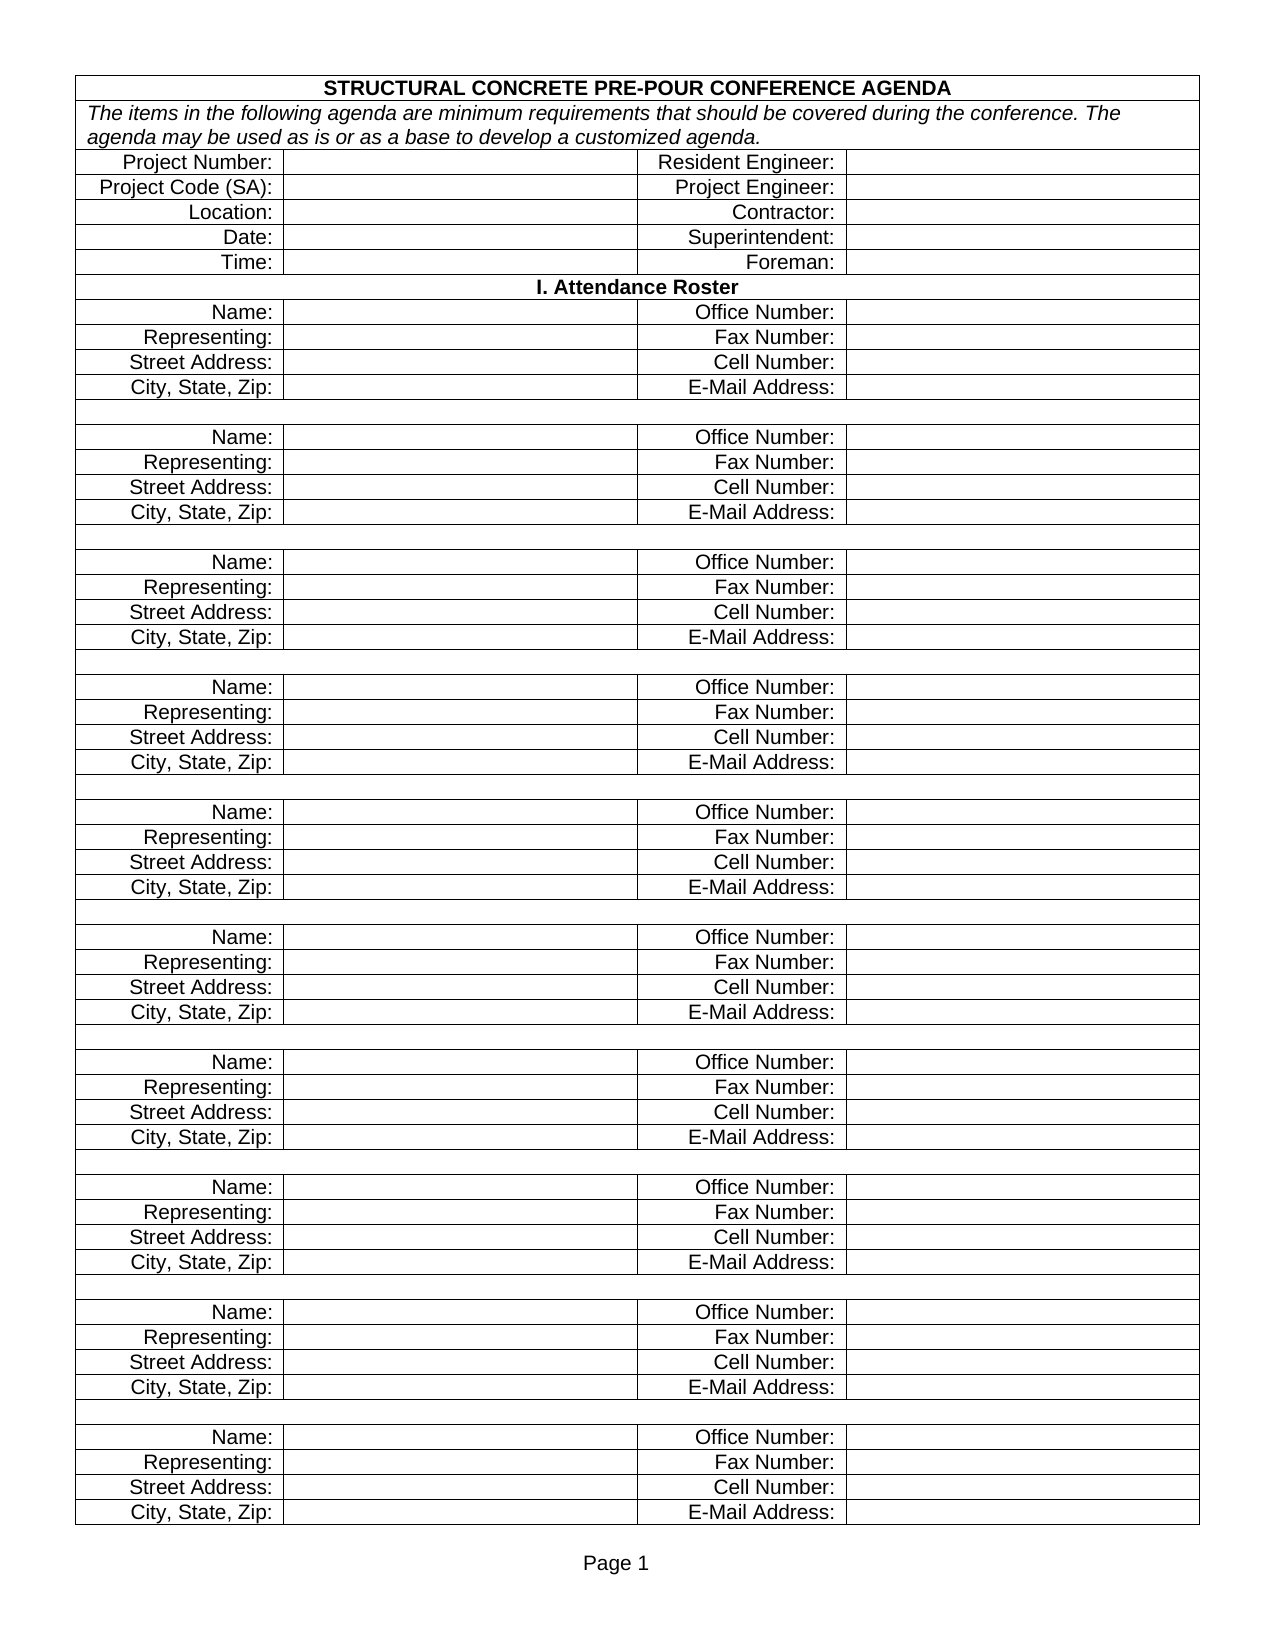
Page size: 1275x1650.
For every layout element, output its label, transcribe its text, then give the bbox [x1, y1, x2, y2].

table_cell Name: [76, 1050, 283, 1074]
table_cell [284, 225, 637, 249]
table_header STRUCTURAL CONCRETE PRE-POUR CONFERENCE AGENDA [76, 76, 1199, 100]
table_cell [847, 1225, 1199, 1249]
table_cell Fax Number: [638, 1200, 846, 1224]
table_cell [847, 800, 1199, 824]
table_cell Street Address: [76, 1475, 283, 1499]
table_cell [847, 500, 1199, 524]
table_cell Representing: [76, 825, 283, 849]
table_cell [847, 375, 1199, 399]
table_cell [284, 250, 637, 274]
table_cell Office Number: [638, 675, 846, 699]
table_cell [284, 1250, 637, 1274]
table_cell [847, 550, 1199, 574]
table_cell Date: [76, 225, 283, 249]
table_cell Cell Number: [638, 1475, 846, 1499]
table_cell Representing: [76, 950, 283, 974]
table_cell City, State, Zip: [76, 500, 283, 524]
table_cell [284, 350, 637, 374]
table_cell [847, 425, 1199, 449]
table_cell [847, 875, 1199, 899]
table_cell Office Number: [638, 1300, 846, 1324]
table_cell Street Address: [76, 975, 283, 999]
table_cell [76, 775, 1199, 799]
table_cell [847, 1350, 1199, 1374]
table_cell Fax Number: [638, 450, 846, 474]
table_cell Name: [76, 300, 283, 324]
table_cell Representing: [76, 1325, 283, 1349]
table_cell [284, 375, 637, 399]
table_cell E-Mail Address: [638, 1500, 846, 1524]
table_cell Representing: [76, 1075, 283, 1099]
table_cell [847, 750, 1199, 774]
table_cell Name: [76, 675, 283, 699]
table_cell E-Mail Address: [638, 500, 846, 524]
table_cell [284, 300, 637, 324]
table_cell Name: [76, 1300, 283, 1324]
table_cell Fax Number: [638, 575, 846, 599]
table_cell Street Address: [76, 350, 283, 374]
table_cell Fax Number: [638, 825, 846, 849]
table_cell [284, 450, 637, 474]
table_cell [847, 675, 1199, 699]
table_cell [847, 1325, 1199, 1349]
table_cell [847, 250, 1199, 274]
table_cell I. Attendance Roster [76, 275, 1199, 299]
table_cell Fax Number: [638, 1450, 846, 1474]
table_cell Name: [76, 425, 283, 449]
table_cell Representing: [76, 700, 283, 724]
table_cell [847, 625, 1199, 649]
table_cell [284, 700, 637, 724]
table_cell Name: [76, 800, 283, 824]
table_cell Cell Number: [638, 1225, 846, 1249]
table_cell [847, 825, 1199, 849]
table_cell E-Mail Address: [638, 625, 846, 649]
table_cell Representing: [76, 575, 283, 599]
table_cell [847, 1075, 1199, 1099]
table_cell [847, 1300, 1199, 1324]
table_cell Representing: [76, 1200, 283, 1224]
table_cell [284, 150, 637, 174]
table_cell [847, 475, 1199, 499]
table_cell [76, 1025, 1199, 1049]
table_cell [284, 1175, 637, 1199]
table_cell [847, 600, 1199, 624]
table_cell Office Number: [638, 925, 846, 949]
table_cell [76, 650, 1199, 674]
table_cell Street Address: [76, 475, 283, 499]
table_cell [847, 1200, 1199, 1224]
table_cell [847, 175, 1199, 199]
table_cell Representing: [76, 450, 283, 474]
table_cell Name: [76, 1175, 283, 1199]
table_cell Street Address: [76, 1225, 283, 1249]
table_cell City, State, Zip: [76, 1250, 283, 1274]
table_cell [847, 1250, 1199, 1274]
table_cell City, State, Zip: [76, 1500, 283, 1524]
table_cell The items in the following agenda are minimum requirements that should be covered during the conference. The agenda may be used as is or as a base to develop a customized agenda. [76, 101, 1199, 149]
table_cell Project Code (SA): [76, 175, 283, 199]
table_cell Name: [76, 925, 283, 949]
table_cell [76, 525, 1199, 549]
table_cell [284, 950, 637, 974]
table_cell [847, 325, 1199, 349]
table_cell [284, 1000, 637, 1024]
table_cell [284, 1500, 637, 1524]
table_cell [847, 1450, 1199, 1474]
table_cell City, State, Zip: [76, 750, 283, 774]
table_cell [284, 1100, 637, 1124]
table_cell E-Mail Address: [638, 1125, 846, 1149]
table_cell Cell Number: [638, 600, 846, 624]
table_cell [847, 1100, 1199, 1124]
table_cell Superintendent: [638, 225, 846, 249]
table_cell Street Address: [76, 600, 283, 624]
table_cell [284, 1300, 637, 1324]
table_cell [284, 850, 637, 874]
table_cell [847, 700, 1199, 724]
table_cell [284, 550, 637, 574]
table_cell [847, 1475, 1199, 1499]
table_cell [284, 875, 637, 899]
table_cell Cell Number: [638, 850, 846, 874]
table_cell Foreman: [638, 250, 846, 274]
table_cell Office Number: [638, 300, 846, 324]
table_cell Resident Engineer: [638, 150, 846, 174]
table_cell [284, 575, 637, 599]
table_cell [284, 925, 637, 949]
table_cell [847, 850, 1199, 874]
table_cell [847, 225, 1199, 249]
table_cell [76, 1400, 1199, 1424]
table_cell [847, 1175, 1199, 1199]
table_cell E-Mail Address: [638, 375, 846, 399]
table_cell Cell Number: [638, 1100, 846, 1124]
table_cell [76, 400, 1199, 424]
table_cell [847, 925, 1199, 949]
table_cell Cell Number: [638, 975, 846, 999]
table_cell [847, 1500, 1199, 1524]
table_cell [847, 1000, 1199, 1024]
table_cell Office Number: [638, 425, 846, 449]
table_cell [284, 425, 637, 449]
table_cell [284, 1325, 637, 1349]
table_cell E-Mail Address: [638, 1250, 846, 1274]
table_cell [284, 825, 637, 849]
table_cell [847, 950, 1199, 974]
table_cell [284, 675, 637, 699]
table_cell [284, 1075, 637, 1099]
table_cell Office Number: [638, 550, 846, 574]
table_cell Cell Number: [638, 475, 846, 499]
table_cell [284, 475, 637, 499]
table_cell Project Number: [76, 150, 283, 174]
table_cell [284, 500, 637, 524]
table_cell [284, 1475, 637, 1499]
table_cell [284, 600, 637, 624]
table_cell Fax Number: [638, 1325, 846, 1349]
table_cell [284, 1050, 637, 1074]
table_cell Name: [76, 550, 283, 574]
table_cell Street Address: [76, 1350, 283, 1374]
table_cell [284, 750, 637, 774]
table_cell [847, 975, 1199, 999]
table_cell Street Address: [76, 725, 283, 749]
table_cell Office Number: [638, 800, 846, 824]
table_cell Fax Number: [638, 950, 846, 974]
table_cell Office Number: [638, 1425, 846, 1449]
table_cell [284, 200, 637, 224]
table_cell [847, 150, 1199, 174]
table_cell E-Mail Address: [638, 1375, 846, 1399]
table_cell [847, 350, 1199, 374]
table_cell E-Mail Address: [638, 1000, 846, 1024]
table_cell [284, 1350, 637, 1374]
table_cell [284, 1125, 637, 1149]
table_cell [76, 900, 1199, 924]
table_cell City, State, Zip: [76, 875, 283, 899]
table_cell City, State, Zip: [76, 625, 283, 649]
table_cell Cell Number: [638, 350, 846, 374]
table_cell [284, 1225, 637, 1249]
table_cell [847, 1125, 1199, 1149]
table_cell Cell Number: [638, 1350, 846, 1374]
table_cell E-Mail Address: [638, 750, 846, 774]
table_cell Fax Number: [638, 1075, 846, 1099]
table_cell Street Address: [76, 1100, 283, 1124]
table_cell Representing: [76, 1450, 283, 1474]
table_cell [847, 300, 1199, 324]
table_cell [284, 725, 637, 749]
table_cell Representing: [76, 325, 283, 349]
table_cell Location: [76, 200, 283, 224]
table_cell Fax Number: [638, 700, 846, 724]
table_cell Office Number: [638, 1175, 846, 1199]
table_cell Street Address: [76, 850, 283, 874]
table_cell [284, 800, 637, 824]
table_cell Time: [76, 250, 283, 274]
table_cell City, State, Zip: [76, 1125, 283, 1149]
table_cell [284, 1425, 637, 1449]
table_cell City, State, Zip: [76, 1000, 283, 1024]
table_cell E-Mail Address: [638, 875, 846, 899]
table_cell Name: [76, 1425, 283, 1449]
table_cell Contractor: [638, 200, 846, 224]
table_cell [76, 1275, 1199, 1299]
table_cell [847, 725, 1199, 749]
table_cell [284, 1450, 637, 1474]
table_cell Office Number: [638, 1050, 846, 1074]
table_cell City, State, Zip: [76, 375, 283, 399]
table_cell [284, 975, 637, 999]
table_cell [847, 1375, 1199, 1399]
table_cell [847, 1425, 1199, 1449]
table_cell [284, 325, 637, 349]
table_cell Fax Number: [638, 325, 846, 349]
table_cell [284, 625, 637, 649]
table_cell [847, 450, 1199, 474]
table_cell [847, 1050, 1199, 1074]
table_cell [284, 175, 637, 199]
table_cell City, State, Zip: [76, 1375, 283, 1399]
table_cell [284, 1200, 637, 1224]
table_cell Project Engineer: [638, 175, 846, 199]
table_cell Cell Number: [638, 725, 846, 749]
table_cell [847, 575, 1199, 599]
table_cell [284, 1375, 637, 1399]
table_cell [847, 200, 1199, 224]
table_cell [76, 1150, 1199, 1174]
